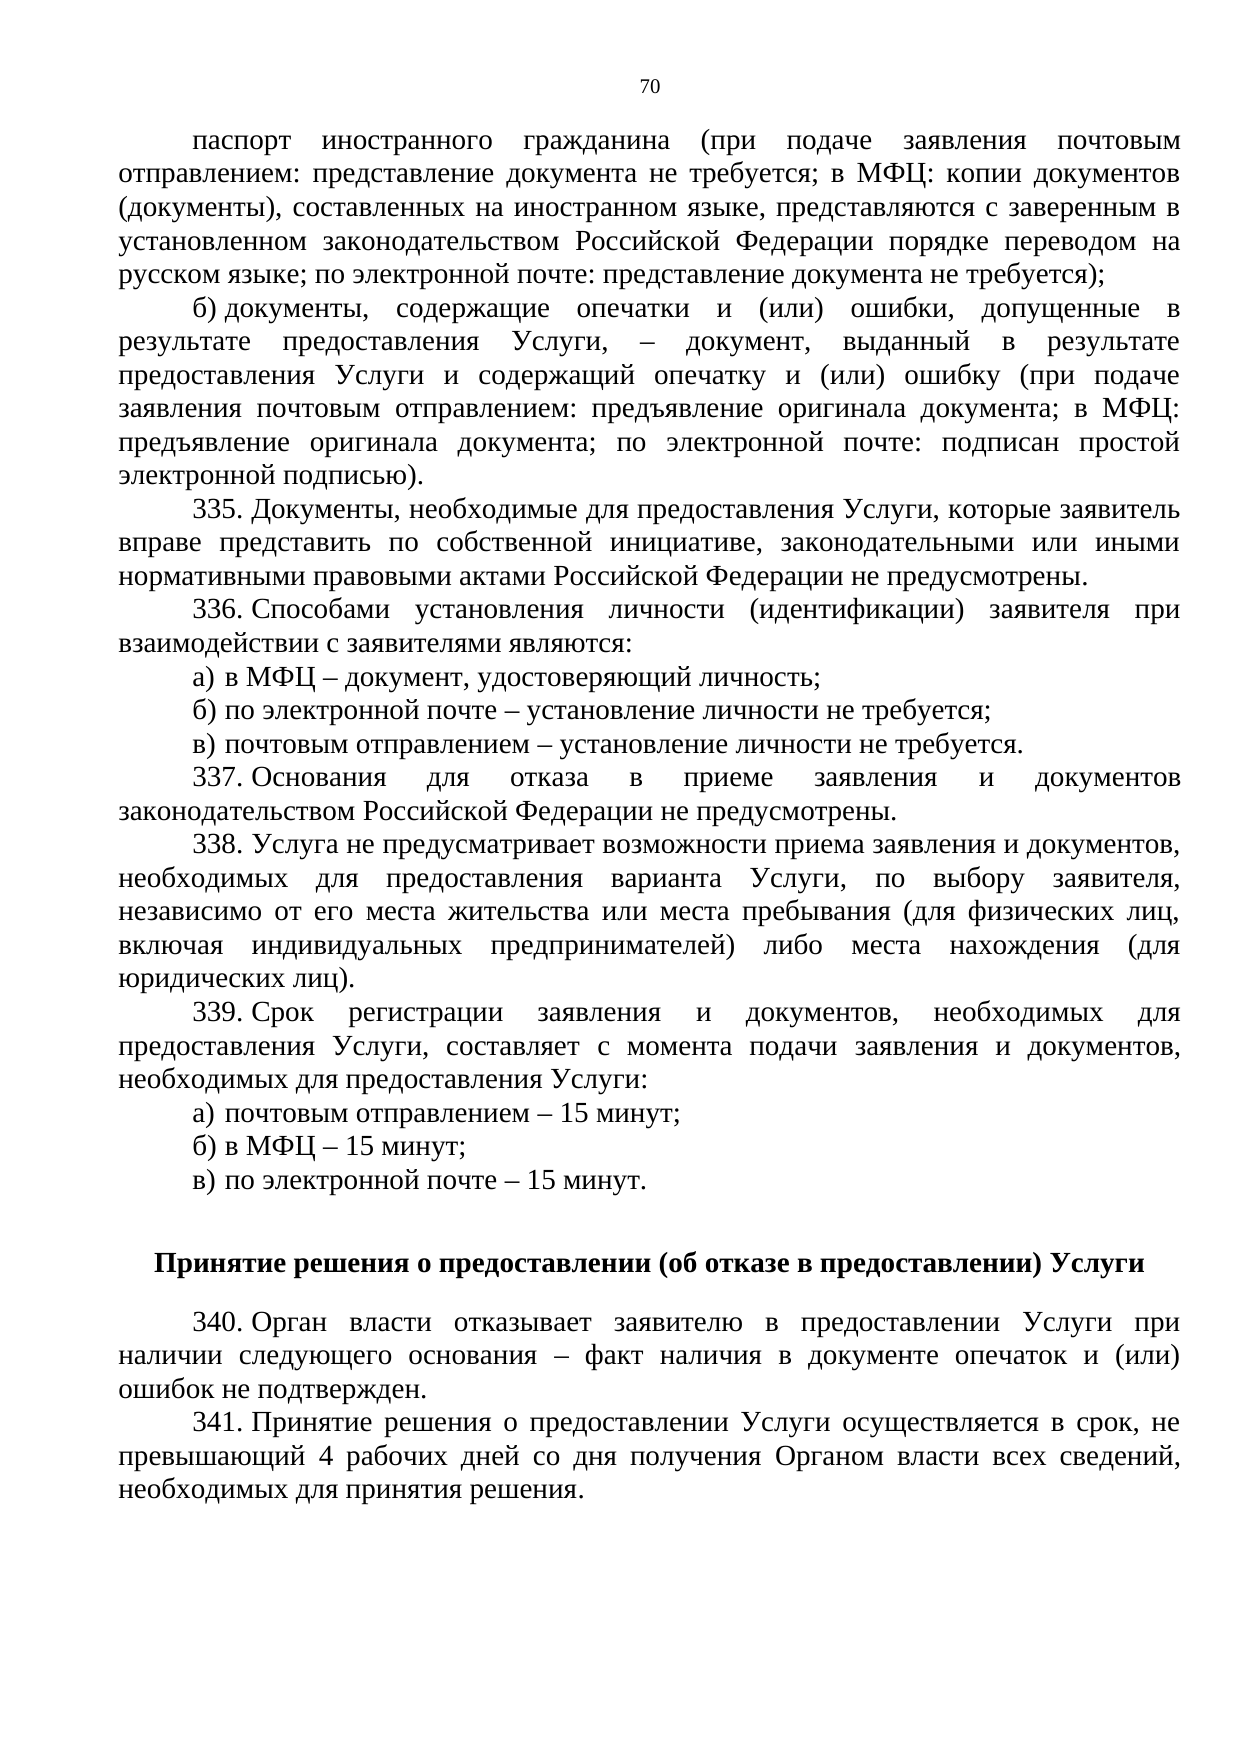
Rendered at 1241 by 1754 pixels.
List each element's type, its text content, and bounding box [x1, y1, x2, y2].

list документы, содержащие опечатки и (или) ошибки, допущенные в результате предоставления Услуги, – документ, выданный в результате предоставления Услуги и содержащий опечатку и (или) ошибку (при подаче заявления почтовым отправлением: предъявление оригинала документа; в МФЦ: предъявление оригинала документа; по электронной почте: подписан простой электронной подписью). [118, 290, 1181, 491]
list Документы, необходимые для предоставления Услуги, которые заявитель вправе представить по собственной инициативе, законодательными или иными нормативными правовыми актами Российской Федерации не предусмотрены. [118, 491, 1181, 592]
list Способами установления личности (идентификации) заявителя при взаимодействии с заявителями являются: [118, 592, 1181, 659]
list Услуга не предусматривает возможности приема заявления и документов, необходимых для предоставления варианта Услуги, по выбору заявителя, независимо от его места жительства или места пребывания (для физических лиц, включая индивидуальных предпринимателей) либо места нахождения (для юридических лиц). [118, 826, 1181, 994]
text паспорт иностранного гражданина (при подаче заявления почтовым отправлением: представление документа не требуется; в МФЦ: копии документов (документы), составленных на иностранном языке, представляются с заверенным в установленном законодательством Российской Федерации порядке переводом на русском языке; по электронной почте: представление документа не требуется); [118, 122, 1181, 290]
list по электронной почте – установление личности не требуется; [118, 692, 1181, 726]
list Орган власти отказывает заявителю в предоставлении Услуги при наличии следующего основания – факт наличия в документе опечаток и (или) ошибок не подтвержден. [118, 1304, 1181, 1404]
list в МФЦ – 15 минут; [118, 1128, 1181, 1162]
text Принятие решения о предоставлении (об отказе в предоставлении) Услуги [118, 1245, 1181, 1279]
list по электронной почте – 15 минут. [118, 1162, 1181, 1195]
list Срок регистрации заявления и документов, необходимых для предоставления Услуги, составляет с момента подачи заявления и документов, необходимых для предоставления Услуги: [118, 994, 1181, 1095]
list почтовым отправлением – 15 минут; [118, 1095, 1181, 1128]
list Принятие решения о предоставлении Услуги осуществляется в срок, не превышающий 4 рабочих дней со дня получения Органом власти всех сведений, необходимых для принятия решения. [118, 1404, 1181, 1505]
list Основания для отказа в приеме заявления и документов законодательством Российской Федерации не предусмотрены. [118, 759, 1181, 826]
list в МФЦ – документ, удостоверяющий личность; [118, 659, 1181, 692]
list почтовым отправлением – установление личности не требуется. [118, 726, 1181, 759]
